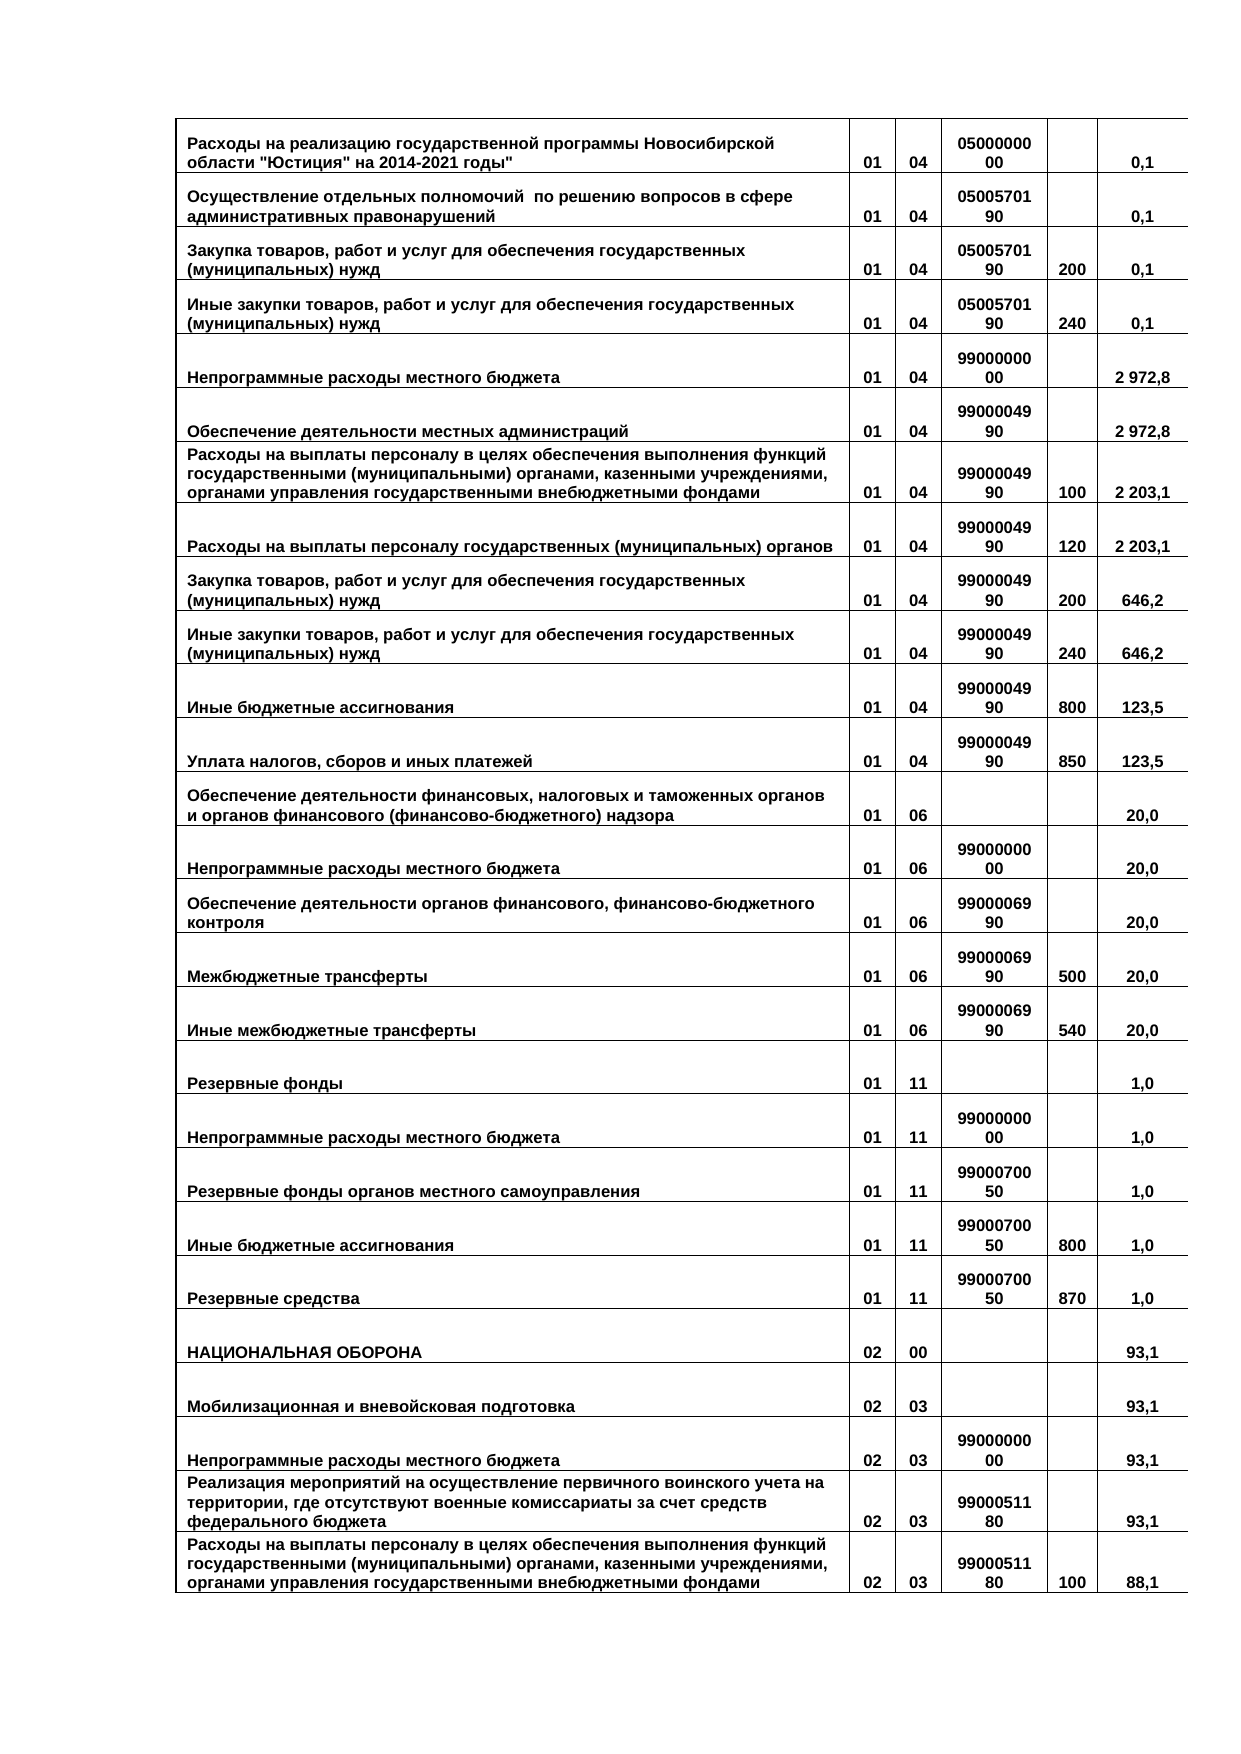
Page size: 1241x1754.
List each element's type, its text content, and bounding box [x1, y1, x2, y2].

table_cell 06 [896, 826, 941, 878]
table_cell Иные межбюджетные трансферты [177, 987, 849, 1039]
table_cell 02 [850, 1532, 895, 1592]
table_cell Обеспечение деятельности органов финансового, финансово-бюджетного контроля [177, 879, 849, 932]
table_cell 9900006990 [942, 933, 1047, 986]
table_cell 01 [850, 334, 895, 387]
table_cell 9900000000 [942, 334, 1047, 387]
table_cell 04 [896, 718, 941, 771]
table_cell 2 972,8 [1098, 334, 1187, 387]
table_cell 03 [896, 1532, 941, 1592]
table_cell 200 [1048, 227, 1097, 279]
table_cell [1048, 879, 1097, 932]
table_cell 93,1 [1098, 1309, 1187, 1362]
table_cell 0,1 [1098, 173, 1187, 226]
table_cell Резервные фонды органов местного самоуправления [177, 1148, 849, 1201]
table_cell Обеспечение деятельности местных администраций [177, 388, 849, 441]
table_cell 06 [896, 879, 941, 932]
table_cell 120 [1048, 503, 1097, 556]
table_cell Мобилизационная и вневойсковая подготовка [177, 1363, 849, 1416]
table_cell Иные закупки товаров, работ и услуг для обеспечения государственных (муниципальных) нужд [177, 280, 849, 333]
table_cell 800 [1048, 664, 1097, 717]
table_cell 02 [850, 1471, 895, 1531]
table_cell 06 [896, 772, 941, 824]
table_cell 100 [1048, 442, 1097, 502]
table_cell Осуществление отдельных полномочий по решению вопросов в сфере административных правонарушений [177, 173, 849, 226]
table_cell 01 [850, 1148, 895, 1201]
table_cell 04 [896, 227, 941, 279]
table_cell [1048, 334, 1097, 387]
table_cell 06 [896, 933, 941, 986]
table_cell 04 [896, 611, 941, 663]
table_cell 800 [1048, 1202, 1097, 1254]
table_cell Обеспечение деятельности финансовых, налоговых и таможенных органов и органов финансового (финансово-бюджетного) надзора [177, 772, 849, 824]
table_cell 20,0 [1098, 879, 1187, 932]
table_cell 06 [896, 987, 941, 1039]
table_cell 01 [850, 1256, 895, 1308]
table_cell [1048, 388, 1097, 441]
table_cell 850 [1048, 718, 1097, 771]
table_cell 1,0 [1098, 1041, 1187, 1093]
table_cell [1048, 1309, 1097, 1362]
table_cell 01 [850, 503, 895, 556]
table_cell 0500000000 [942, 119, 1047, 172]
table_cell 04 [896, 388, 941, 441]
table_cell Иные бюджетные ассигнования [177, 1202, 849, 1254]
table_cell 04 [896, 503, 941, 556]
table_cell 93,1 [1098, 1471, 1187, 1531]
table_cell 0,1 [1098, 227, 1187, 279]
table_cell 01 [850, 826, 895, 878]
table_cell 04 [896, 442, 941, 502]
table_cell 0500570190 [942, 173, 1047, 226]
table_cell 01 [850, 987, 895, 1039]
table_cell 20,0 [1098, 987, 1187, 1039]
table_cell Непрограммные расходы местного бюджета [177, 334, 849, 387]
table_cell [942, 1309, 1047, 1362]
table_cell 240 [1048, 280, 1097, 333]
table_cell 9900070050 [942, 1148, 1047, 1201]
table_cell 93,1 [1098, 1417, 1187, 1469]
table_cell Резервные средства [177, 1256, 849, 1308]
table_cell 1,0 [1098, 1094, 1187, 1147]
table_cell [942, 772, 1047, 824]
table_cell [1048, 772, 1097, 824]
table_cell 2 203,1 [1098, 503, 1187, 556]
table_cell Иные закупки товаров, работ и услуг для обеспечения государственных (муниципальных) нужд [177, 611, 849, 663]
table_cell Межбюджетные трансферты [177, 933, 849, 986]
table_cell 1,0 [1098, 1148, 1187, 1201]
table_cell [1048, 1417, 1097, 1469]
table_cell 870 [1048, 1256, 1097, 1308]
table_cell 02 [850, 1363, 895, 1416]
table_cell 0500570190 [942, 280, 1047, 333]
table_cell 9900004990 [942, 388, 1047, 441]
table_cell 01 [850, 718, 895, 771]
table_cell [1048, 1148, 1097, 1201]
table_cell 540 [1048, 987, 1097, 1039]
table_cell Непрограммные расходы местного бюджета [177, 1417, 849, 1469]
table_cell 9900000000 [942, 826, 1047, 878]
table_cell Реализация мероприятий на осуществление первичного воинского учета на территории, где отсутствуют военные комиссариаты за счет средств федерального бюджета [177, 1471, 849, 1531]
table_cell 646,2 [1098, 611, 1187, 663]
table_cell 04 [896, 334, 941, 387]
table_cell 646,2 [1098, 557, 1187, 609]
table_cell 500 [1048, 933, 1097, 986]
table_cell 11 [896, 1256, 941, 1308]
table_cell 0,1 [1098, 280, 1187, 333]
table_cell 20,0 [1098, 826, 1187, 878]
table_cell 01 [850, 1041, 895, 1093]
table_cell Резервные фонды [177, 1041, 849, 1093]
table_cell 9900004990 [942, 557, 1047, 609]
table_cell [1048, 119, 1097, 172]
table_cell 01 [850, 388, 895, 441]
table_cell [942, 1041, 1047, 1093]
table_cell Непрограммные расходы местного бюджета [177, 1094, 849, 1147]
table_cell 02 [850, 1309, 895, 1362]
table_cell 04 [896, 664, 941, 717]
table_cell 9900051180 [942, 1532, 1047, 1592]
table_cell 01 [850, 772, 895, 824]
table_cell [1048, 1363, 1097, 1416]
table_cell 01 [850, 442, 895, 502]
table_cell 20,0 [1098, 933, 1187, 986]
table_cell 11 [896, 1041, 941, 1093]
table_cell 9900004990 [942, 442, 1047, 502]
table_cell 01 [850, 1202, 895, 1254]
table_cell 240 [1048, 611, 1097, 663]
table_cell 01 [850, 227, 895, 279]
table_cell [1048, 826, 1097, 878]
table_cell 9900000000 [942, 1094, 1047, 1147]
table_cell 2 203,1 [1098, 442, 1187, 502]
table_cell 9900006990 [942, 879, 1047, 932]
table_cell 20,0 [1098, 772, 1187, 824]
table_cell Закупка товаров, работ и услуг для обеспечения государственных (муниципальных) нужд [177, 557, 849, 609]
table_cell 9900070050 [942, 1202, 1047, 1254]
table_cell 0500570190 [942, 227, 1047, 279]
table_cell 04 [896, 173, 941, 226]
table_cell НАЦИОНАЛЬНАЯ ОБОРОНА [177, 1309, 849, 1362]
table_cell Закупка товаров, работ и услуг для обеспечения государственных (муниципальных) нужд [177, 227, 849, 279]
table_cell 200 [1048, 557, 1097, 609]
table_cell 11 [896, 1094, 941, 1147]
table_cell 9900006990 [942, 987, 1047, 1039]
table_cell 01 [850, 664, 895, 717]
table_cell [1048, 173, 1097, 226]
table_cell 03 [896, 1363, 941, 1416]
table_cell 01 [850, 1094, 895, 1147]
table_cell [942, 1363, 1047, 1416]
table_cell [1048, 1041, 1097, 1093]
table_cell 02 [850, 1417, 895, 1469]
table_cell 03 [896, 1417, 941, 1469]
table_cell 1,0 [1098, 1256, 1187, 1308]
table_cell Иные бюджетные ассигнования [177, 664, 849, 717]
table_cell 01 [850, 879, 895, 932]
table_cell 04 [896, 557, 941, 609]
table_cell 03 [896, 1471, 941, 1531]
table_cell 9900004990 [942, 611, 1047, 663]
table_cell 88,1 [1098, 1532, 1187, 1592]
table_cell 04 [896, 280, 941, 333]
table_cell [1048, 1471, 1097, 1531]
table_cell 93,1 [1098, 1363, 1187, 1416]
table_cell 11 [896, 1148, 941, 1201]
table_cell 123,5 [1098, 664, 1187, 717]
table_cell [1048, 1094, 1097, 1147]
table_cell 00 [896, 1309, 941, 1362]
table_cell 9900051180 [942, 1471, 1047, 1531]
table_cell 9900004990 [942, 503, 1047, 556]
table_cell Непрограммные расходы местного бюджета [177, 826, 849, 878]
table_cell 01 [850, 557, 895, 609]
table_cell 9900070050 [942, 1256, 1047, 1308]
table_cell 9900004990 [942, 718, 1047, 771]
table_cell 9900000000 [942, 1417, 1047, 1469]
table_cell 0,1 [1098, 119, 1187, 172]
table_cell 9900004990 [942, 664, 1047, 717]
table_cell Расходы на выплаты персоналу государственных (муниципальных) органов [177, 503, 849, 556]
table_cell 01 [850, 611, 895, 663]
table_cell Уплата налогов, сборов и иных платежей [177, 718, 849, 771]
table_cell 04 [896, 119, 941, 172]
table_cell 01 [850, 933, 895, 986]
table_cell 01 [850, 280, 895, 333]
table_cell 01 [850, 119, 895, 172]
table_cell 1,0 [1098, 1202, 1187, 1254]
table_cell 100 [1048, 1532, 1097, 1592]
table_cell 11 [896, 1202, 941, 1254]
table_cell 123,5 [1098, 718, 1187, 771]
table_cell Расходы на реализацию государственной программы Новосибирской области "Юстиция" на 2014-2021 годы" [177, 119, 849, 172]
table_cell 01 [850, 173, 895, 226]
table_cell 2 972,8 [1098, 388, 1187, 441]
